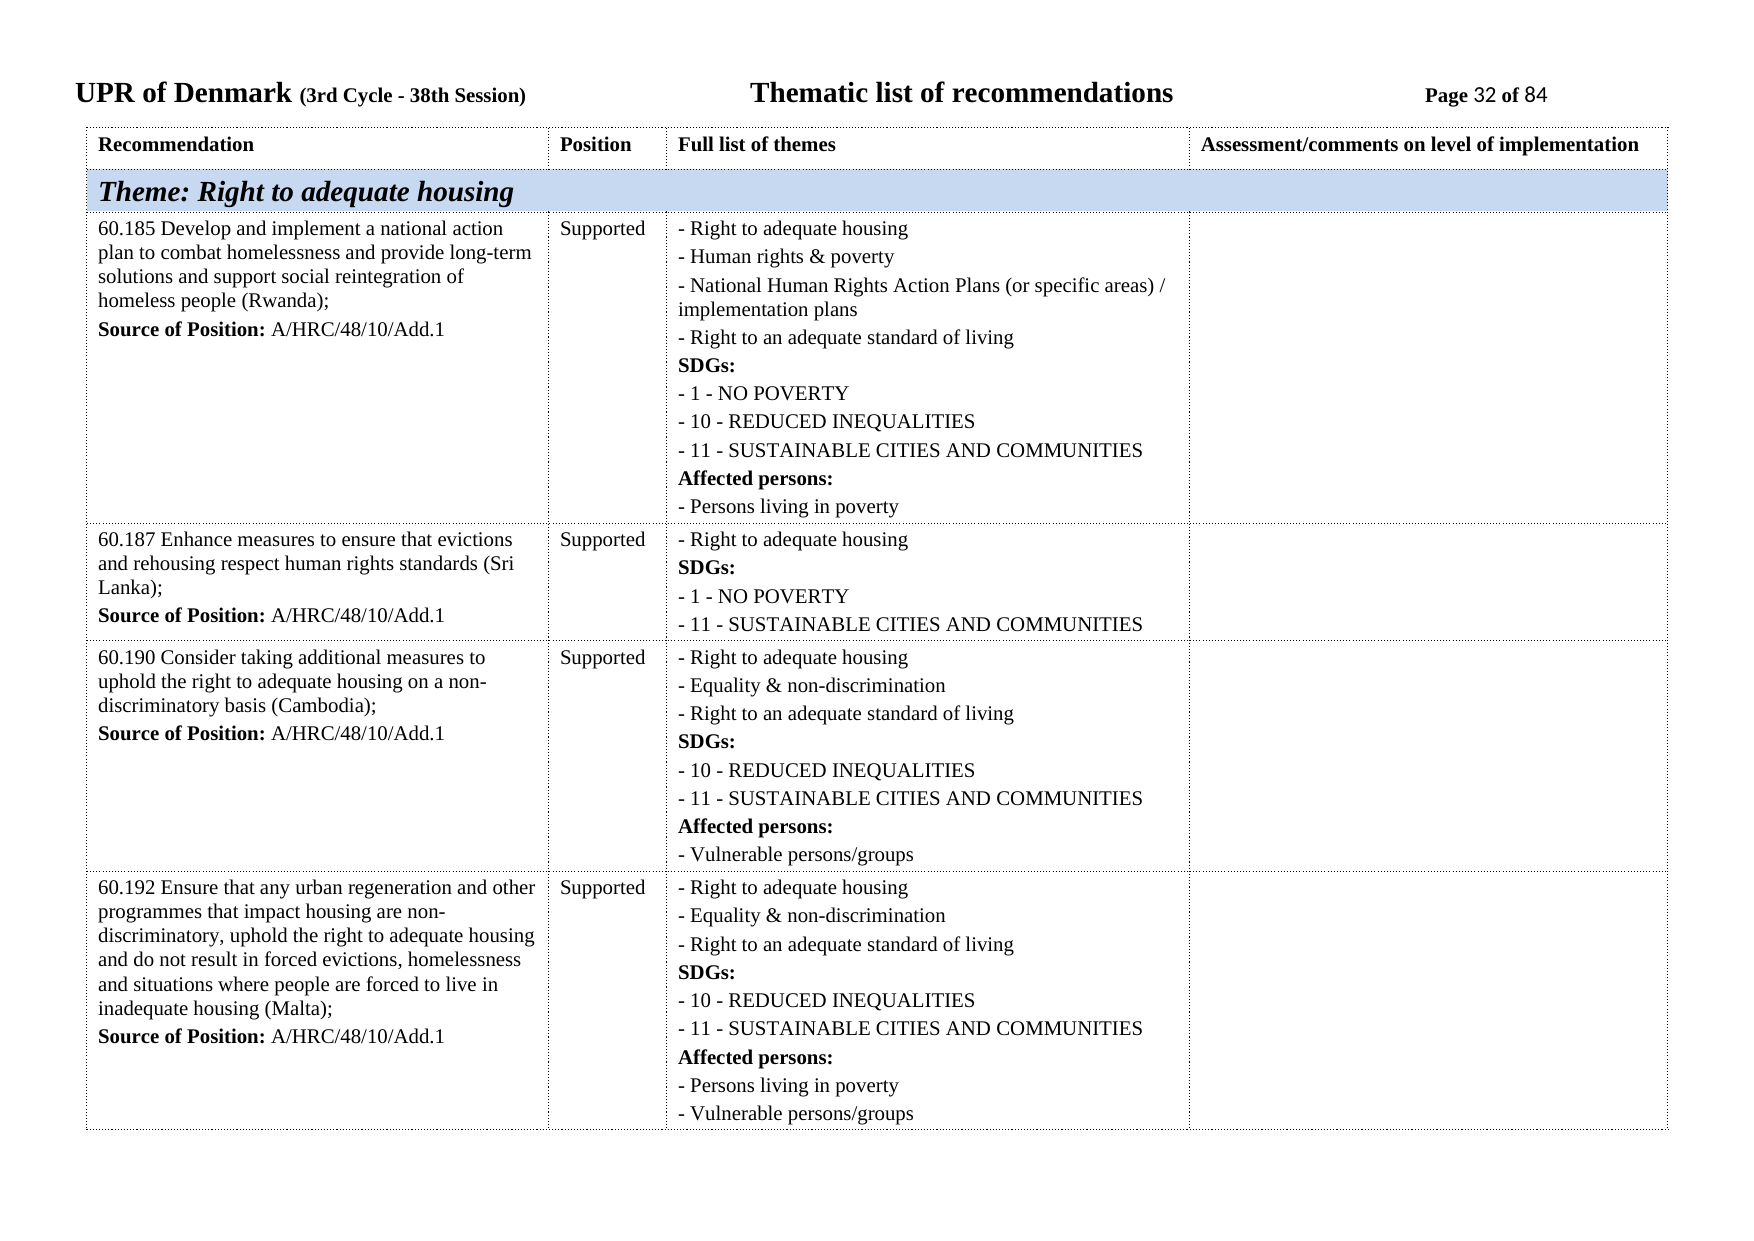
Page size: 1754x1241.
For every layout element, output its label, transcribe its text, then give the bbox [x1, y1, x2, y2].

table_cell Supported [549, 640, 667, 871]
table_cell Supported [549, 523, 667, 640]
table_header Full list of themes [667, 127, 1189, 169]
table_cell - Right to adequate housing - Human rights & poverty - National Human Rights Action Plans (or specific areas) / implementation plans - Right to an adequate standard of living SDGs: - 1 - NO POVERTY - 10 - REDUCED INEQUALITIES - 11 - SUSTAINABLE CITIES AND COMMUNITIES Affected persons: - Persons living in poverty [667, 211, 1189, 522]
table_cell Theme: Right to adequate housing [87, 169, 1668, 211]
table_header Position [549, 127, 667, 169]
table_cell 60.187 Enhance measures to ensure that evictions and rehousing respect human rights standards (Sri Lanka); Source of Position: A/HRC/48/10/Add.1 [87, 523, 548, 640]
table_cell Supported [549, 871, 667, 1129]
table_cell - Right to adequate housing - Equality & non-discrimination - Right to an adequate standard of living SDGs: - 10 - REDUCED INEQUALITIES - 11 - SUSTAINABLE CITIES AND COMMUNITIES Affected persons: - Persons living in poverty - Vulnerable persons/groups [667, 871, 1189, 1129]
table_cell [1189, 523, 1668, 640]
table_cell - Right to adequate housing - Equality & non-discrimination - Right to an adequate standard of living SDGs: - 10 - REDUCED INEQUALITIES - 11 - SUSTAINABLE CITIES AND COMMUNITIES Affected persons: - Vulnerable persons/groups [667, 640, 1189, 871]
table_cell 60.190 Consider taking additional measures to uphold the right to adequate housing on a non-discriminatory basis (Cambodia); Source of Position: A/HRC/48/10/Add.1 [87, 640, 548, 871]
table_cell Supported [549, 211, 667, 522]
table_cell - Right to adequate housing SDGs: - 1 - NO POVERTY - 11 - SUSTAINABLE CITIES AND COMMUNITIES [667, 523, 1189, 640]
table_cell [1189, 871, 1668, 1129]
table_header Assessment/comments on level of implementation [1189, 127, 1668, 169]
table_header Recommendation [87, 127, 548, 169]
table_cell 60.185 Develop and implement a national action plan to combat homelessness and provide long-term solutions and support social reintegration of homeless people (Rwanda); Source of Position: A/HRC/48/10/Add.1 [87, 211, 548, 522]
table_cell 60.192 Ensure that any urban regeneration and other programmes that impact housing are non-discriminatory, uphold the right to adequate housing and do not result in forced evictions, homelessness and situations where people are forced to live in inadequate housing (Malta); Source of Position: A/HRC/48/10/Add.1 [87, 871, 548, 1129]
table_cell [1189, 640, 1668, 871]
table_cell [1189, 211, 1668, 522]
